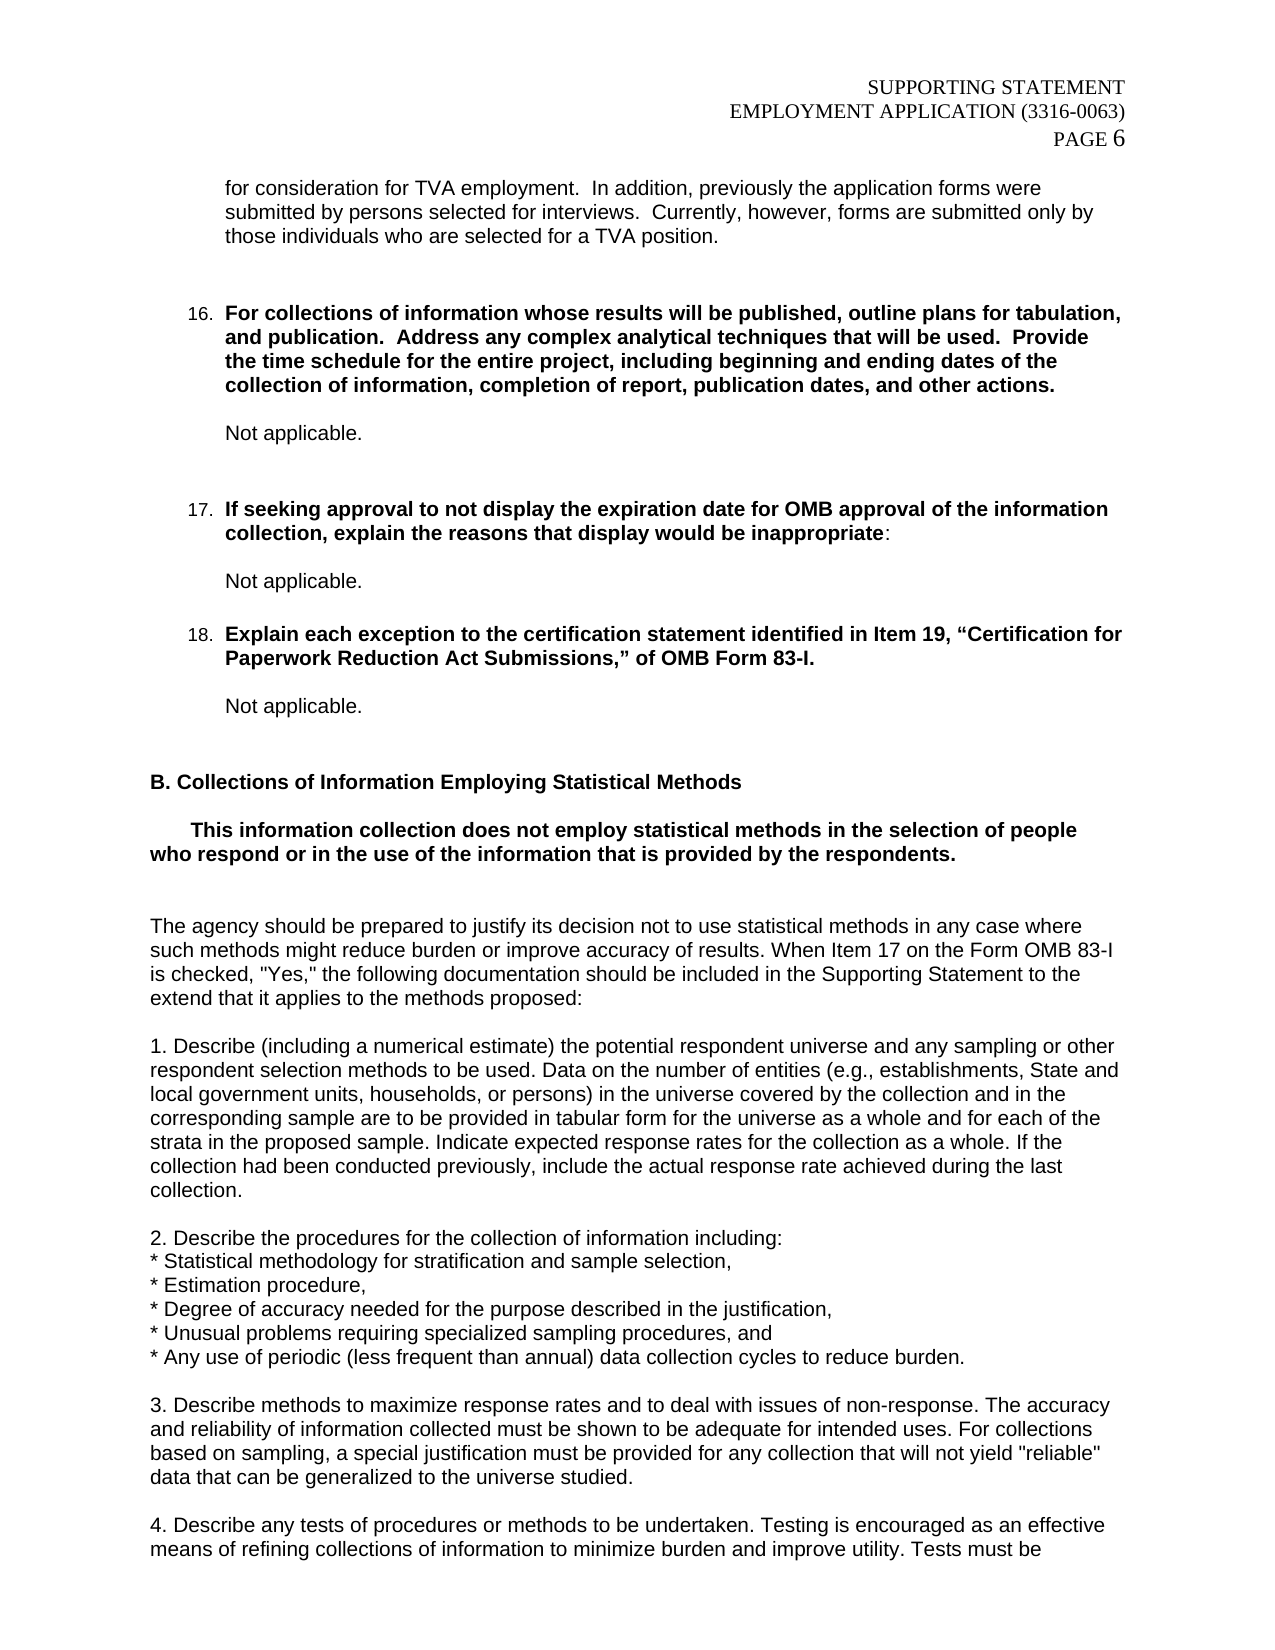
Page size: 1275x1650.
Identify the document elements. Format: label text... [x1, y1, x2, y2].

text This information collection does not employ statistical methods in the selection of people who respond or in the use of the information that is provided by the respondents. [150, 818, 1125, 866]
text 2. Describe the procedures for the collection of information including: [150, 1225, 1125, 1249]
text 3. Describe methods to maximize response rates and to deal with issues of non-response. The accuracy and reliability of information collected must be shown to be adequate for intended uses. For collections based on sampling, a special justification must be provided for any collection that will not yield "reliable" data that can be generalized to the universe studied. [150, 1393, 1125, 1489]
list For collections of information whose results will be published, outline plans for tabulation, and publication. Address any complex analytical techniques that will be used. Provide the time schedule for the entire project, including beginning and ending dates of the collection of information, completion of report, publication dates, and other actions. Not applicable. [187, 301, 1125, 473]
text B. Collections of Information Employing Statistical Methods [150, 770, 1125, 794]
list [187, 176, 1125, 248]
text * Estimation procedure, [150, 1273, 1125, 1297]
text * Any use of periodic (less frequent than annual) data collection cycles to reduce burden. [150, 1345, 1125, 1369]
text * Degree of accuracy needed for the purpose described in the justification, [150, 1297, 1125, 1321]
text * Statistical methodology for stratification and sample selection, [150, 1249, 1125, 1273]
list Explain each exception to the certification statement identified in Item 19, “Certification for Paperwork Reduction Act Submissions,” of OMB Form 83-I. Not applicable. [187, 622, 1125, 746]
text The agency should be prepared to justify its decision not to use statistical methods in any case where such methods might reduce burden or improve accuracy of results. When Item 17 on the Form OMB 83-I is checked, "Yes," the following documentation should be included in the Supporting Statement to the extend that it applies to the methods proposed: [150, 914, 1125, 1010]
list If seeking approval to not display the expiration date for OMB approval of the information collection, explain the reasons that display would be inappropriate: Not applicable. [187, 497, 1125, 622]
text * Unusual problems requiring specialized sampling procedures, and [150, 1321, 1125, 1345]
text 1. Describe (including a numerical estimate) the potential respondent universe and any sampling or other respondent selection methods to be used. Data on the number of entities (e.g., establishments, State and local government units, households, or persons) in the universe covered by the collection and in the corresponding sample are to be provided in tabular form for the universe as a whole and for each of the strata in the proposed sample. Indicate expected response rates for the collection as a whole. If the collection had been conducted previously, include the actual response rate achieved during the last collection. [150, 1034, 1125, 1201]
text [150, 1513, 1125, 1561]
